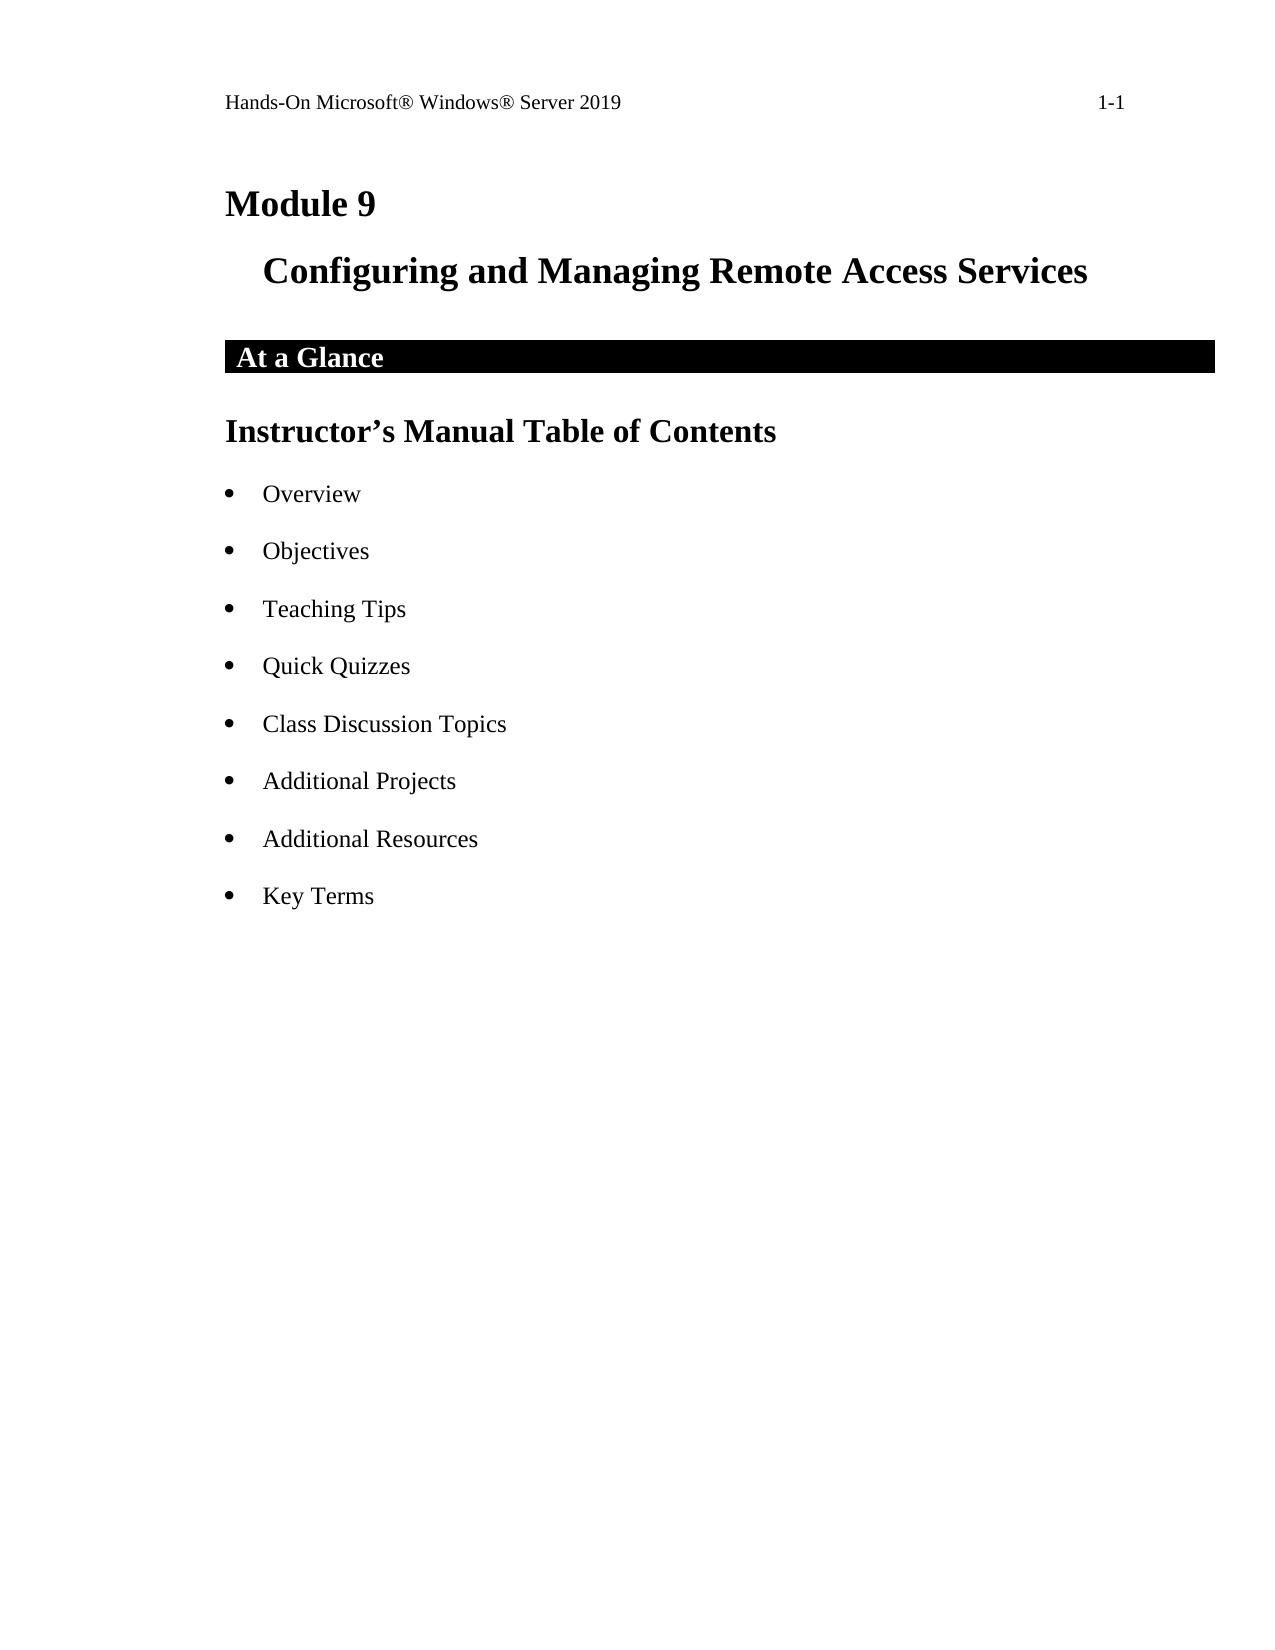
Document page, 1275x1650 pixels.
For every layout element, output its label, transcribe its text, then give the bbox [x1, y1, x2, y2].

list Overview [225, 479, 1185, 507]
subtitle Instructor’s Manual Table of Contents [225, 412, 1185, 450]
list Quick Quizzes [225, 651, 1185, 680]
list Configuring and Managing Remote Access Services [262, 248, 1185, 292]
list Objectives [225, 536, 1185, 565]
list Teaching Tips [225, 594, 1185, 622]
table_header At a Glance [225, 340, 1215, 373]
list Additional Projects [225, 766, 1185, 795]
subtitle Module 9 [225, 181, 1185, 224]
list Class Discussion Topics [225, 709, 1185, 737]
list Additional Resources [225, 824, 1185, 852]
list Key Terms [225, 881, 1185, 910]
